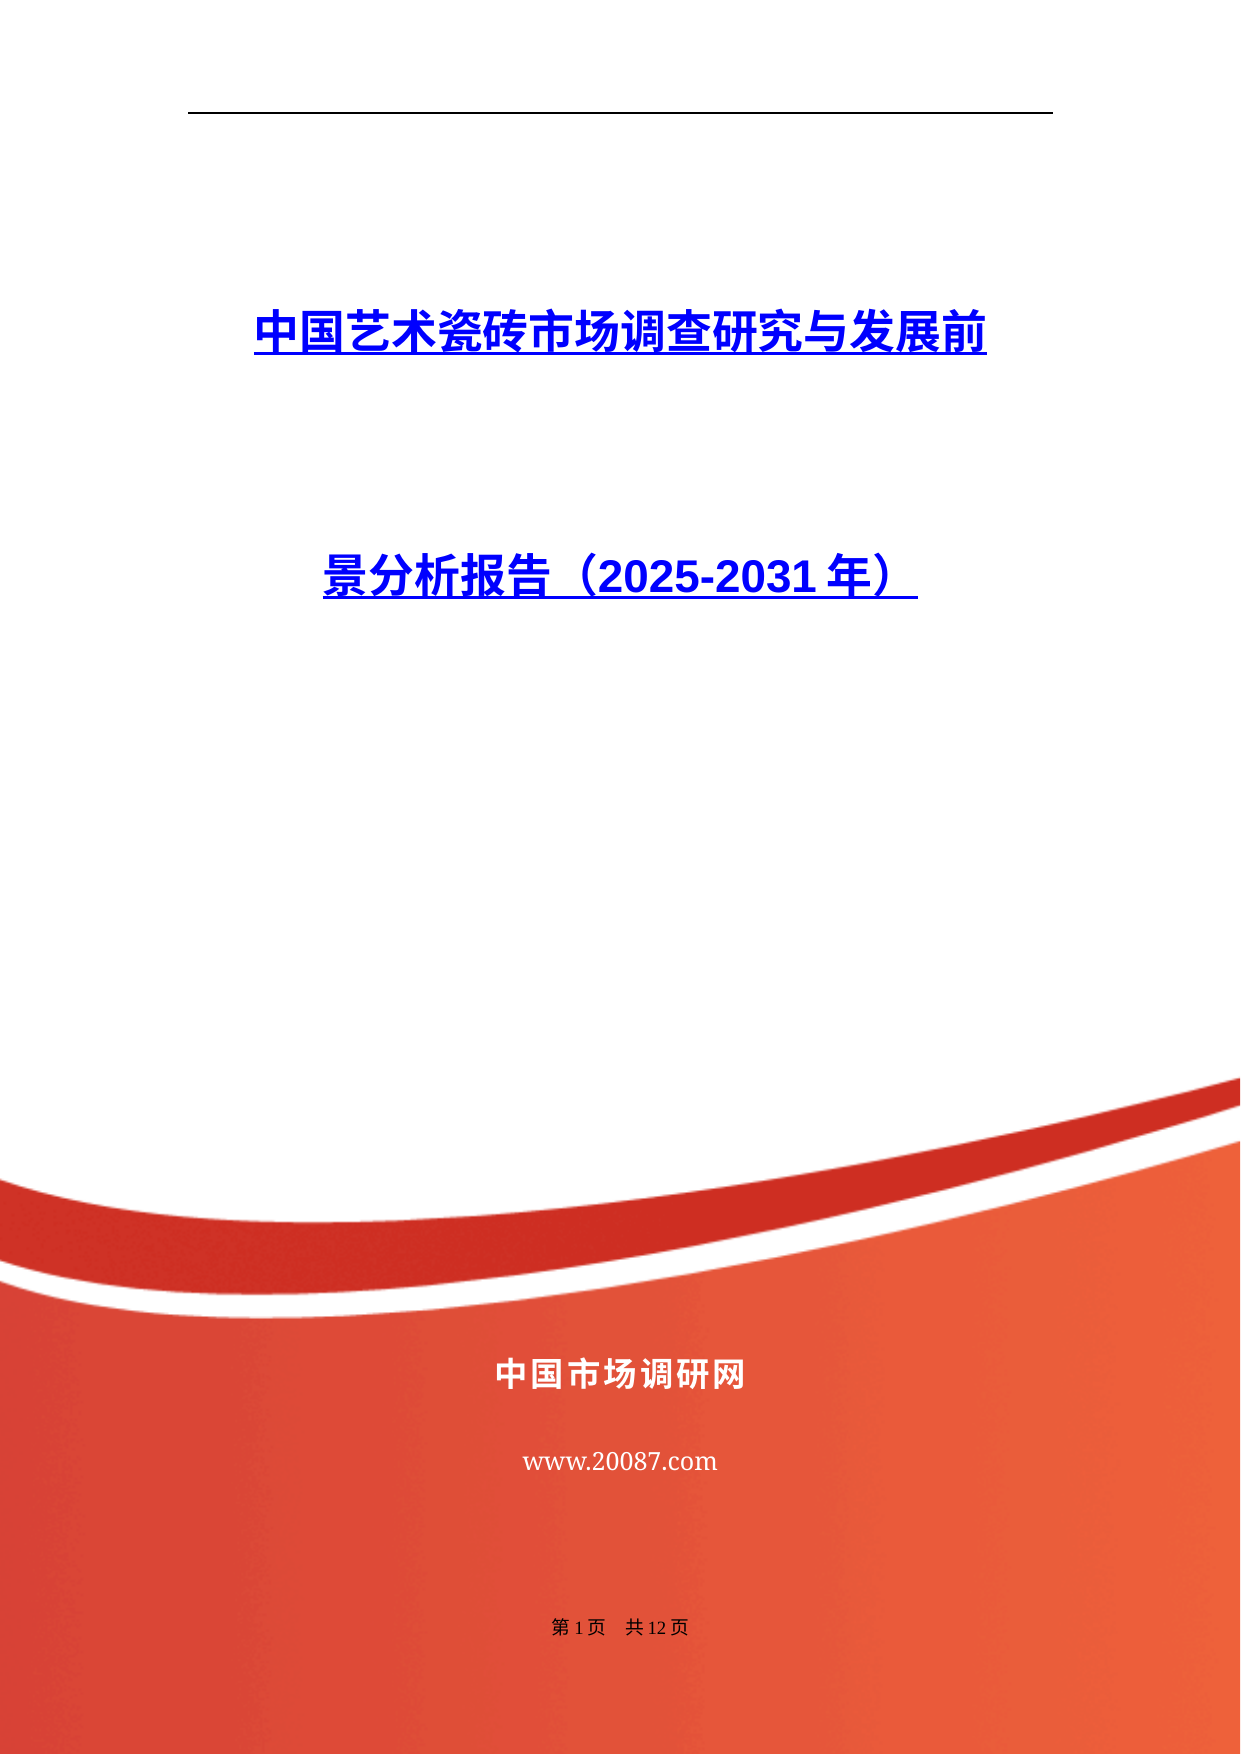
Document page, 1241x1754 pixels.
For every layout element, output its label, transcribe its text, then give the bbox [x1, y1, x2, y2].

table_header 中国艺术瓷砖市场调查研究与发展前景分析报告（2025-2031年） [188, 207, 1053, 773]
picture [0, 1006, 1241, 1754]
text www.20087.com [187, 1428, 1053, 1493]
subtitle 中国市场调研网 [187, 1339, 1053, 1404]
